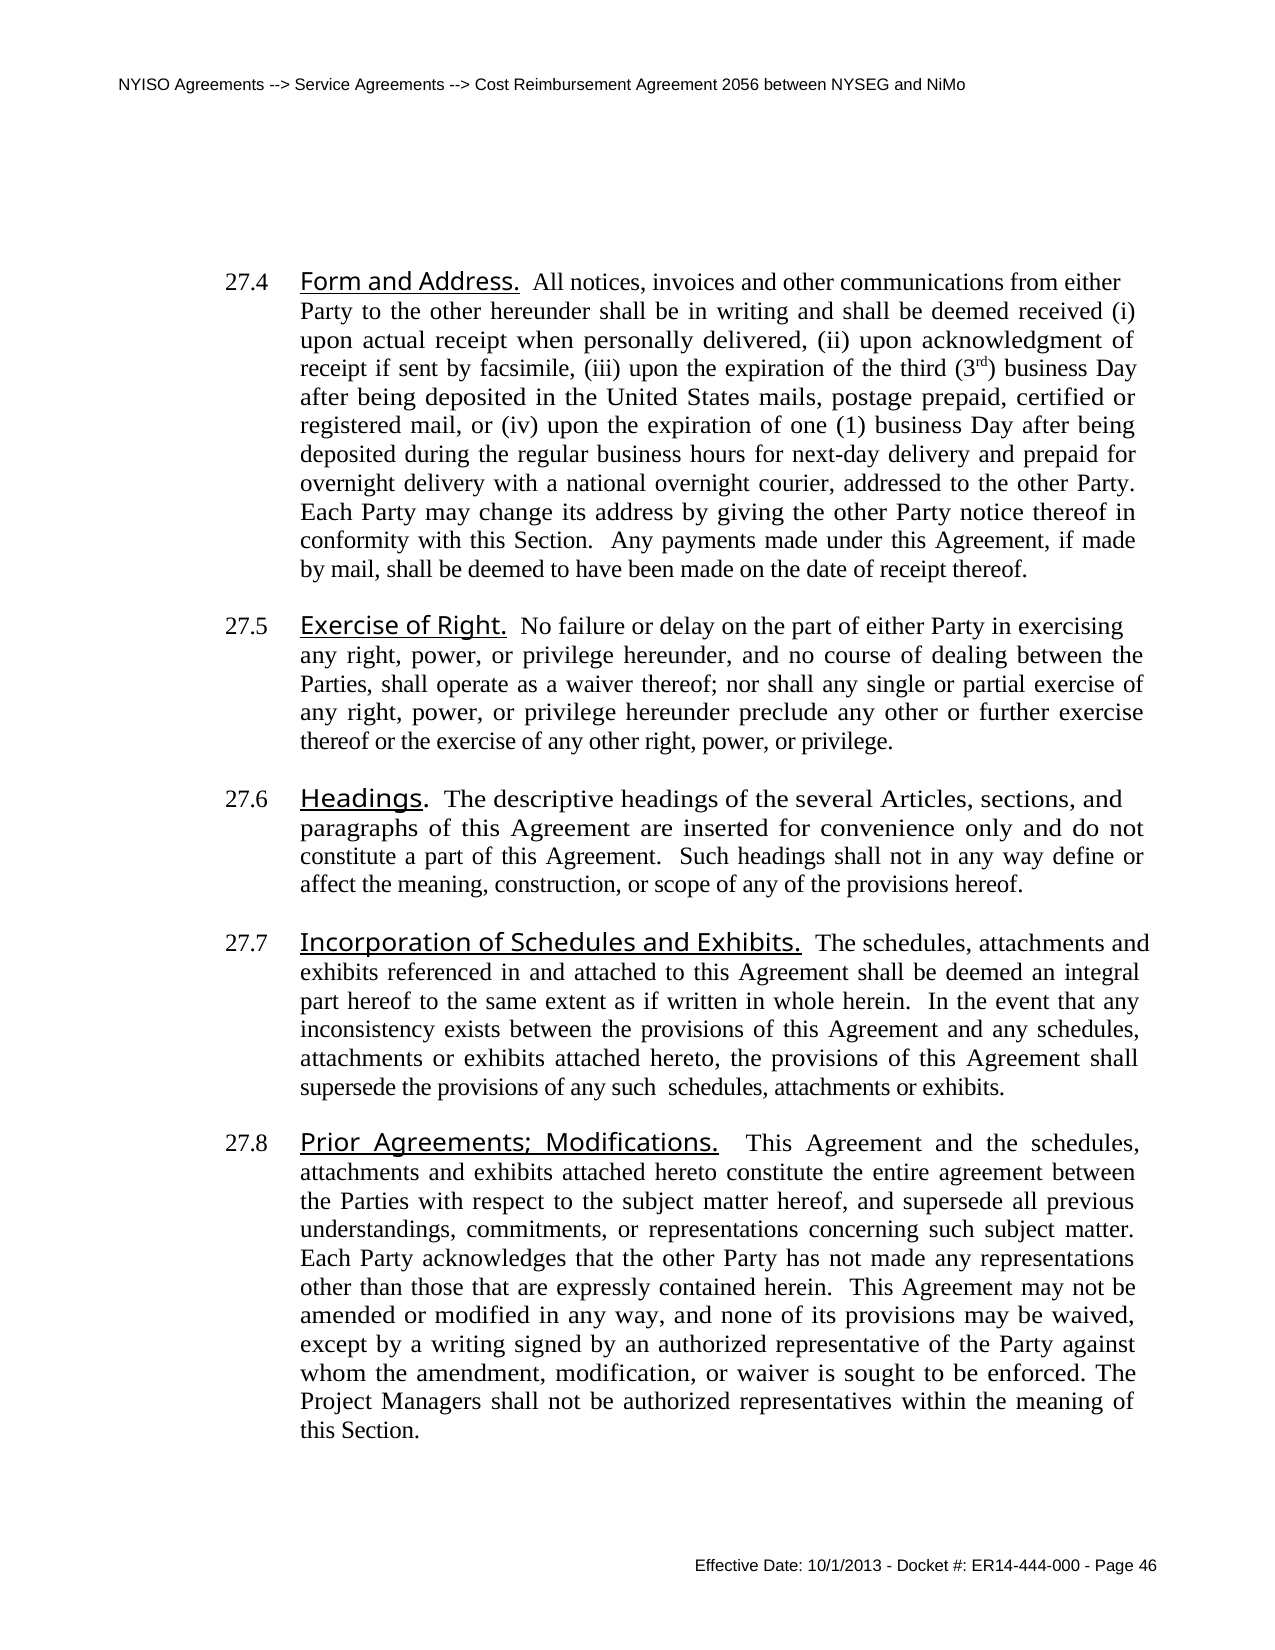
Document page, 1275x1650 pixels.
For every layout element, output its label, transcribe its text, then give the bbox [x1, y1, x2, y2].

text attachments and exhibits attached hereto constitute the entire agreement between the Parties with respect to the subject matter hereof, and supersede all previous understandings, commitments, or representations concerning such subject matter. Each Party acknowledges that the other Party has not made any representations other than those that are expressly contained herein. This Agreement may not be amended or modified in any way, and none of its provisions may be waived, except by a writing signed by an authorized representative of the Party against whom the amendment, modification, or waiver is sought to be enforced. The Project Managers shall not be authorized representatives within the meaning of this Section. [300, 1158, 1145, 1444]
text 27.7 Incorporation of Schedules and Exhibits. The schedules, attachments and [225, 928, 1275, 957]
text 27.4 Form and Address. All notices, invoices and other communications from either [225, 268, 1275, 296]
text 27.5 Exercise of Right. No failure or delay on the part of either Party in exercising [225, 612, 1275, 640]
text exhibits referenced in and attached to this Agreement shall be deemed an integral part hereof to the same extent as if written in whole herein. In the event that any inconsistency exists between the provisions of this Agreement and any schedules, attachments or exhibits attached hereto, the provisions of this Agreement shall supersede the provisions of any such schedules, attachments or exhibits. [300, 958, 1149, 1101]
text 27.8 Prior Agreements; Modifications. This Agreement and the schedules, [225, 1128, 1275, 1157]
text 27.6 Headings. The descriptive headings of the several Articles, sections, and [225, 784, 1275, 813]
text paragraphs of this Agreement are inserted for convenience only and do not constitute a part of this Agreement. Such headings shall not in any way define or affect the meaning, construction, or scope of any of the provisions hereof. [300, 814, 1145, 898]
text any right, power, or privilege hereunder, and no course of dealing between the Parties, shall operate as a waiver thereof; nor shall any single or partial exercise of any right, power, or privilege hereunder preclude any other or further exercise thereof or the exercise of any other right, power, or privilege. [300, 641, 1145, 755]
text Party to the other hereunder shall be in writing and shall be deemed received (i) upon actual receipt when personally delivered, (ii) upon acknowledgment of receipt if sent by facsimile, (iii) upon the expiration of the third (3rd) business Day after being deposited in the United States mails, postage prepaid, certified or registered mail, or (iv) upon the expiration of one (1) business Day after being deposited during the regular business hours for next-day delivery and prepaid for overnight delivery with a national overnight courier, addressed to the other Party. Each Party may change its address by giving the other Party notice thereof in conformity with this Section. Any payments made under this Agreement, if made by mail, shall be deemed to have been made on the date of receipt thereof. [300, 296, 1146, 583]
